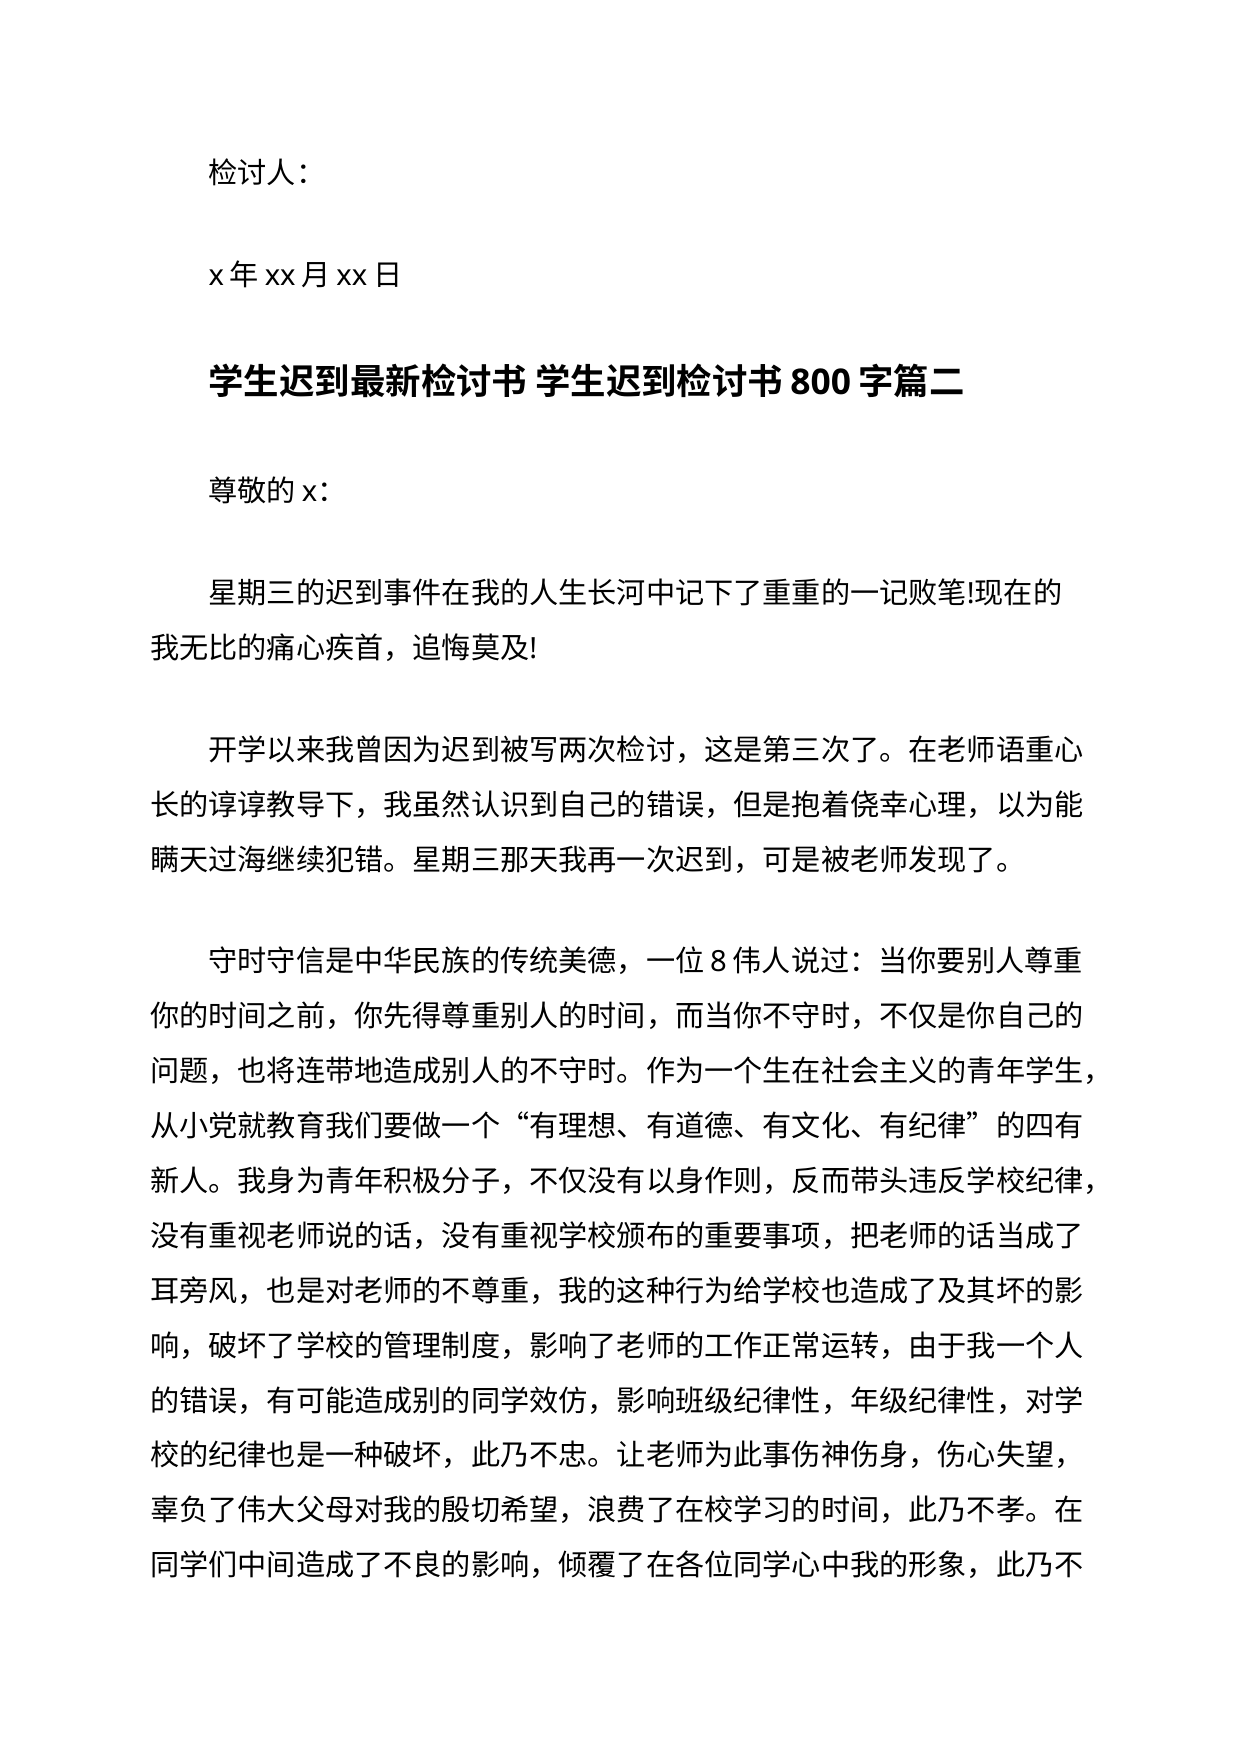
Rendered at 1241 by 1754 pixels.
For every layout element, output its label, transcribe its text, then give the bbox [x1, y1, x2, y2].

text 学生迟到最新检讨书 学生迟到检讨书800字篇二 [150, 354, 1090, 405]
text 星期三的迟到事件在我的人生长河中记下了重重的一记败笔!现在的我无比的痛心疾首，追悔莫及! [150, 569, 1090, 667]
text x年xx月xx日 [150, 252, 1090, 294]
text 检讨人： [150, 150, 1090, 192]
text 开学以来我曾因为迟到被写两次检讨，这是第三次了。在老师语重心长的谆谆教导下，我虽然认识到自己的错误，但是抱着侥幸心理，以为能瞒天过海继续犯错。星期三那天我再一次迟到，可是被老师发现了。 [150, 726, 1090, 878]
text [150, 938, 1090, 1584]
text 尊敬的x： [150, 467, 1090, 510]
